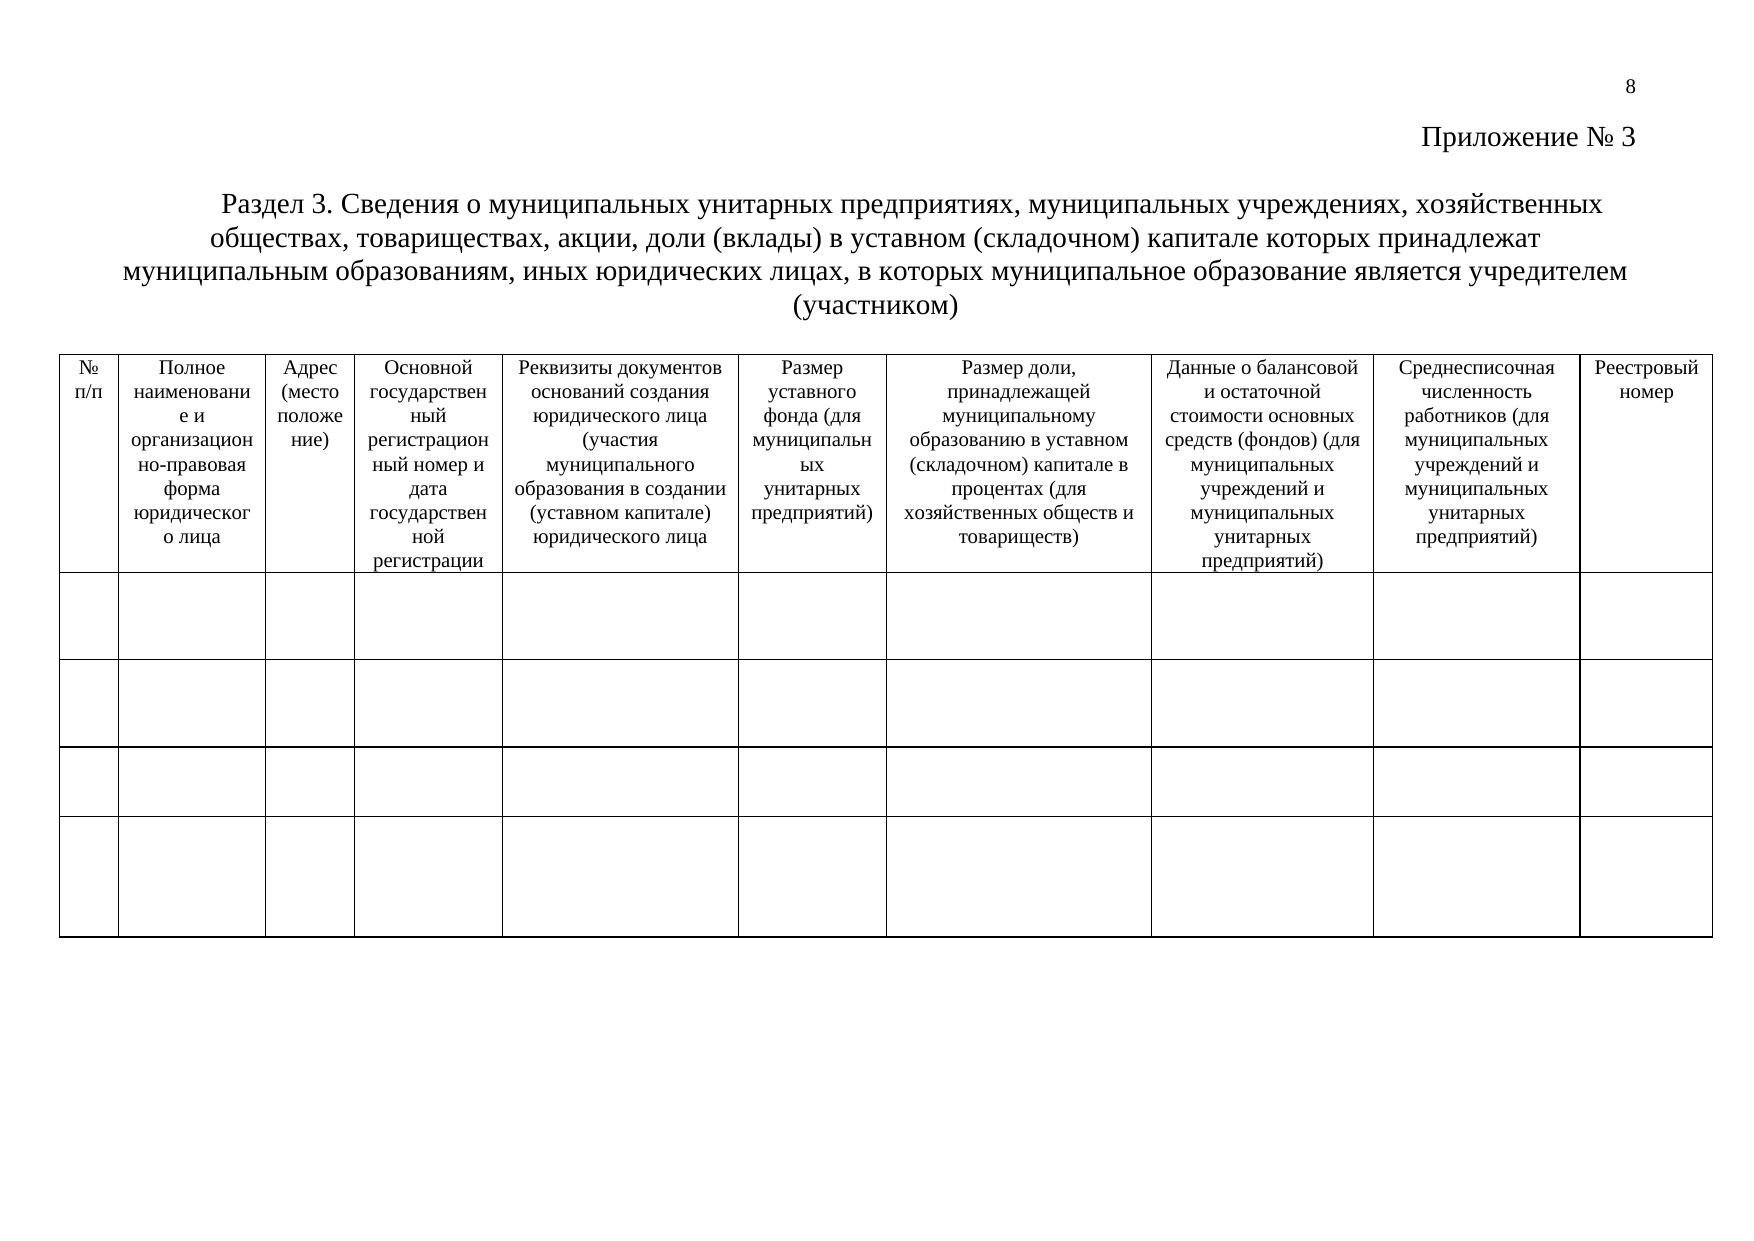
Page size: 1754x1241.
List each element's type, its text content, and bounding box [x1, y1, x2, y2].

table_cell [119, 748, 265, 816]
table_cell [266, 817, 354, 936]
table_cell [119, 660, 265, 746]
table_cell [739, 573, 886, 659]
table_header Полное наименование и организационно-правовая форма юридического лица [119, 355, 265, 572]
table_cell [355, 748, 502, 816]
table_cell [355, 660, 502, 746]
table_header Размер доли, принадлежащей муниципальному образованию в уставном (складочном) капитале в процентах (для хозяйственных обществ и товариществ) [887, 355, 1151, 572]
table_cell [1152, 748, 1373, 816]
table_cell [119, 573, 265, 659]
table_cell [60, 817, 118, 936]
table_cell [60, 573, 118, 659]
table_cell [887, 817, 1151, 936]
table_cell [60, 660, 118, 746]
table_cell [887, 573, 1151, 659]
table_cell [119, 817, 265, 936]
table_cell [503, 660, 738, 746]
table_header Основной государственный регистрационный номер и дата государственной регистрации [355, 355, 502, 572]
table_header Размер уставного фонда (для муниципальных унитарных предприятий) [739, 355, 886, 572]
table_cell [887, 660, 1151, 746]
table_cell [266, 748, 354, 816]
table_cell [1581, 748, 1712, 816]
table_header Среднесписочная численность работников (для муниципальных учреждений и муниципальных унитарных предприятий) [1374, 355, 1579, 572]
table_cell [355, 817, 502, 936]
table_header Данные о балансовой и остаточной стоимости основных средств (фондов) (для муниципальных учреждений и муниципальных унитарных предприятий) [1152, 355, 1373, 572]
table_header № п/п [60, 355, 118, 572]
table_cell [887, 748, 1151, 816]
table_cell [739, 748, 886, 816]
table_header Реестровый номер [1581, 355, 1712, 572]
table_cell [739, 817, 886, 936]
table_cell [503, 817, 738, 936]
table_cell [266, 573, 354, 659]
table_cell [1374, 748, 1579, 816]
table_cell [1152, 573, 1373, 659]
table_cell [739, 660, 886, 746]
table_cell [355, 573, 502, 659]
table_header Реквизиты документов оснований создания юридического лица (участия муниципального образования в создании (уставном капитале) юридического лица [503, 355, 738, 572]
text Приложение № 3 [118, 119, 1636, 153]
table_cell [1581, 573, 1712, 659]
table_cell [1152, 817, 1373, 936]
table_cell [60, 748, 118, 816]
table_cell [1374, 817, 1579, 936]
table_cell [503, 748, 738, 816]
table_cell [503, 573, 738, 659]
table_cell [1374, 573, 1579, 659]
table_cell [266, 660, 354, 746]
table_cell [1581, 817, 1712, 936]
table_cell [1152, 660, 1373, 746]
table_header Адрес (местоположение) [266, 355, 354, 572]
table_cell [1374, 660, 1579, 746]
text Раздел 3. Сведения о муниципальных унитарных предприятиях, муниципальных учреждениях, хозяйственных обществах, товариществах, акции, доли (вклады) в уставном (складочном) капитале которых принадлежат муниципальным образованиям, иных юридических лицах, в которых муниципальное образование является учредителем (участником) [118, 186, 1633, 321]
table_cell [1581, 660, 1712, 746]
